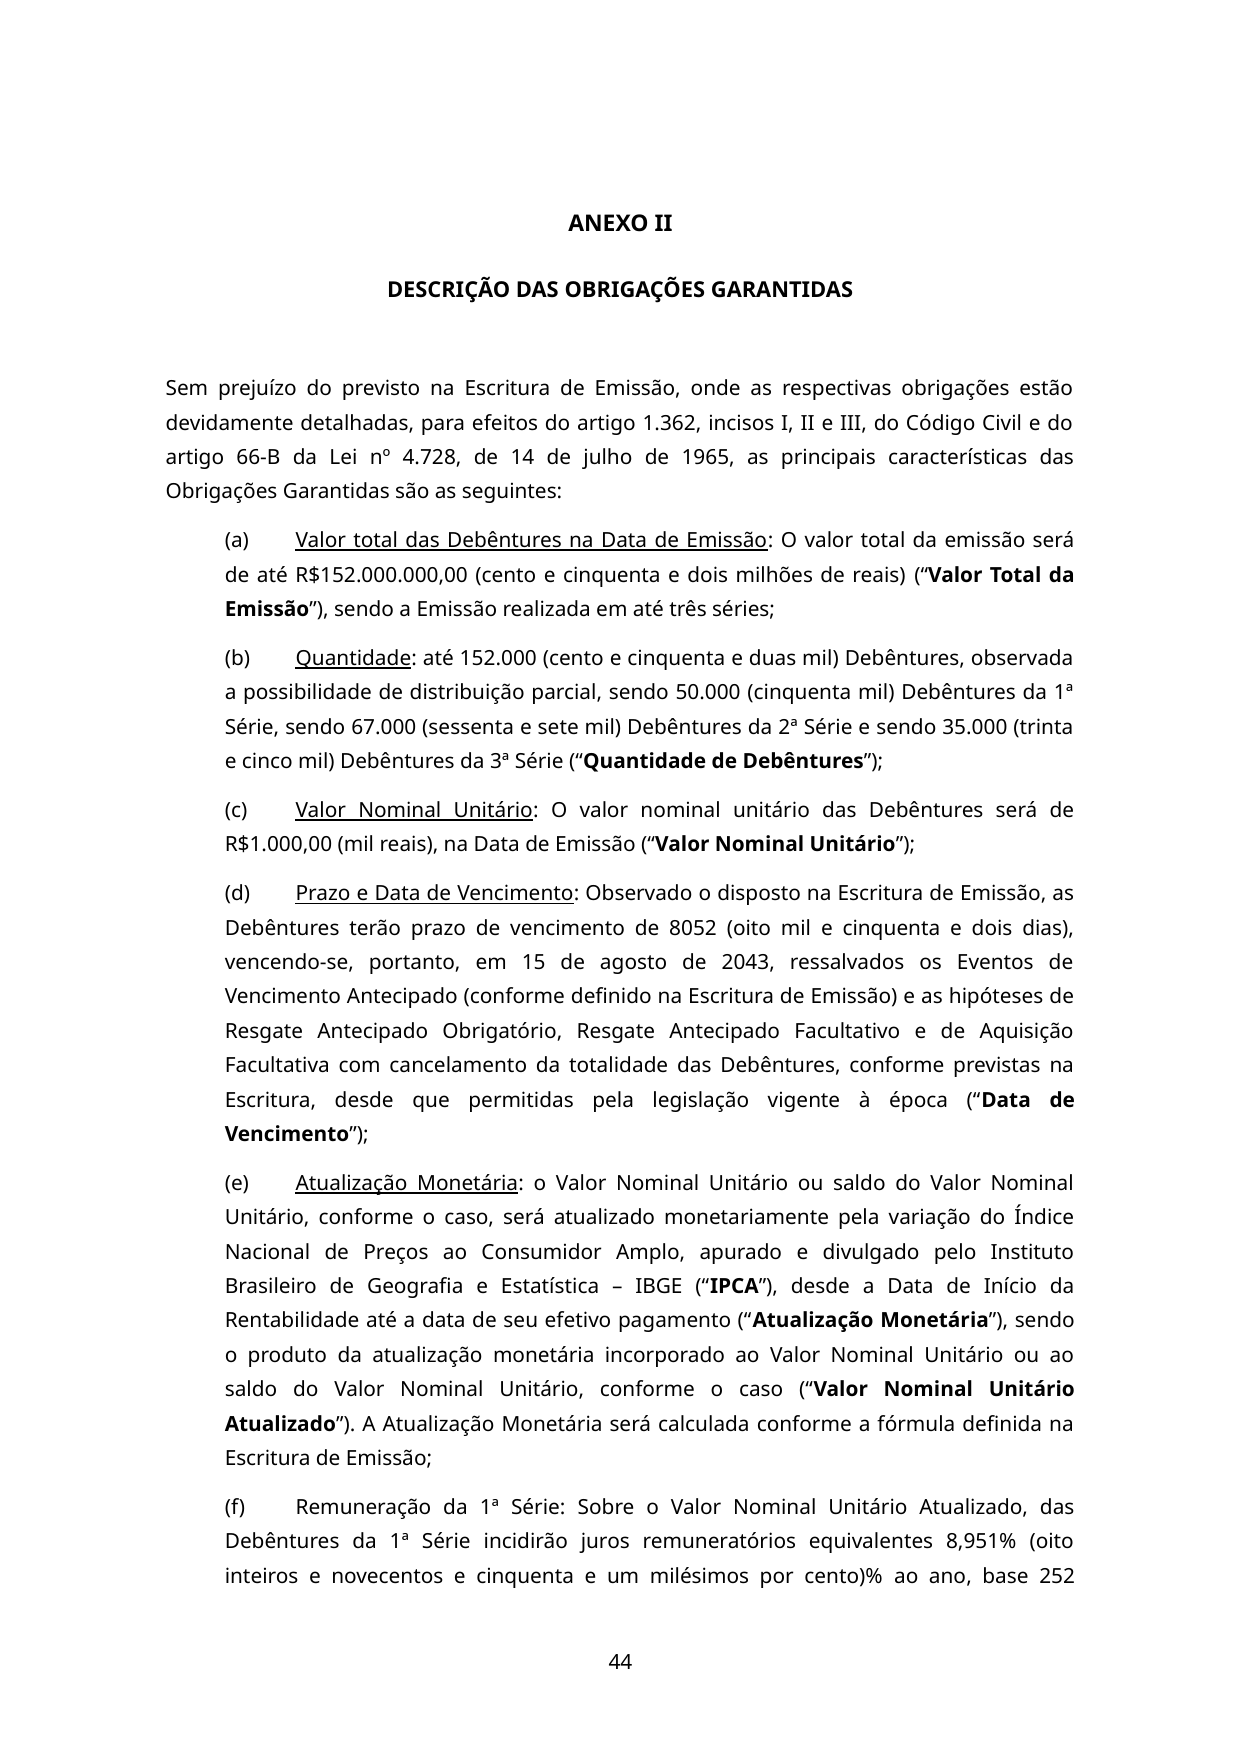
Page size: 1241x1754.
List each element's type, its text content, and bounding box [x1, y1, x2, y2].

text Sem prejuízo do previsto na Escritura de Emissão, onde as respectivas obrigações estão devidamente detalhadas, para efeitos do artigo 1.362, incisos I, II e III, do Código Civil e do artigo 66-B da Lei nº 4.728, de 14 de julho de 1965, as principais características das Obrigações Garantidas são as seguintes: [165, 373, 1075, 505]
text Prazo e Data de Vencimento: Observado o disposto na Escritura de Emissão, as Debêntures terão prazo de vencimento de 8052 (oito mil e cinquenta e dois dias), vencendo-se, portanto, em 15 de agosto de 2043, ressalvados os Eventos de Vencimento Antecipado (conforme definido na Escritura de Emissão) e as hipóteses de Resgate Antecipado Obrigatório, Resgate Antecipado Facultativo e de Aquisição Facultativa com cancelamento da totalidade das Debêntures, conforme previstas na Escritura, desde que permitidas pela legislação vigente à época (“Data de Vencimento”); [224, 878, 1075, 1148]
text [224, 1492, 1075, 1589]
text DESCRIÇÃO DAS OBRIGAÇÕES GARANTIDAS [165, 274, 1075, 303]
text Valor total das Debêntures na Data de Emissão: O valor total da emissão será de até R$152.000.000,00 (cento e cinquenta e dois milhões de reais) (“Valor Total da Emissão”), sendo a Emissão realizada em até três séries; [224, 525, 1075, 623]
text Atualização Monetária: o Valor Nominal Unitário ou saldo do Valor Nominal Unitário, conforme o caso, será atualizado monetariamente pela variação do Índice Nacional de Preços ao Consumidor Amplo, apurado e divulgado pelo Instituto Brasileiro de Geografia e Estatística – IBGE (“IPCA”), desde a Data de Início da Rentabilidade até a data de seu efetivo pagamento (“Atualização Monetária”), sendo o produto da atualização monetária incorporado ao Valor Nominal Unitário ou ao saldo do Valor Nominal Unitário, conforme o caso (“Valor Nominal Unitário Atualizado”). A Atualização Monetária será calculada conforme a fórmula definida na Escritura de Emissão; [224, 1168, 1075, 1472]
text Valor Nominal Unitário: O valor nominal unitário das Debêntures será de R$1.000,00 (mil reais), na Data de Emissão (“Valor Nominal Unitário”); [224, 795, 1075, 858]
text Quantidade: até 152.000 (cento e cinquenta e duas mil) Debêntures, observada a possibilidade de distribuição parcial, sendo 50.000 (cinquenta mil) Debêntures da 1ª Série, sendo 67.000 (sessenta e sete mil) Debêntures da 2ª Série e sendo 35.000 (trinta e cinco mil) Debêntures da 3ª Série (“Quantidade de Debêntures”); [224, 643, 1075, 775]
text ANEXO II [165, 207, 1075, 238]
